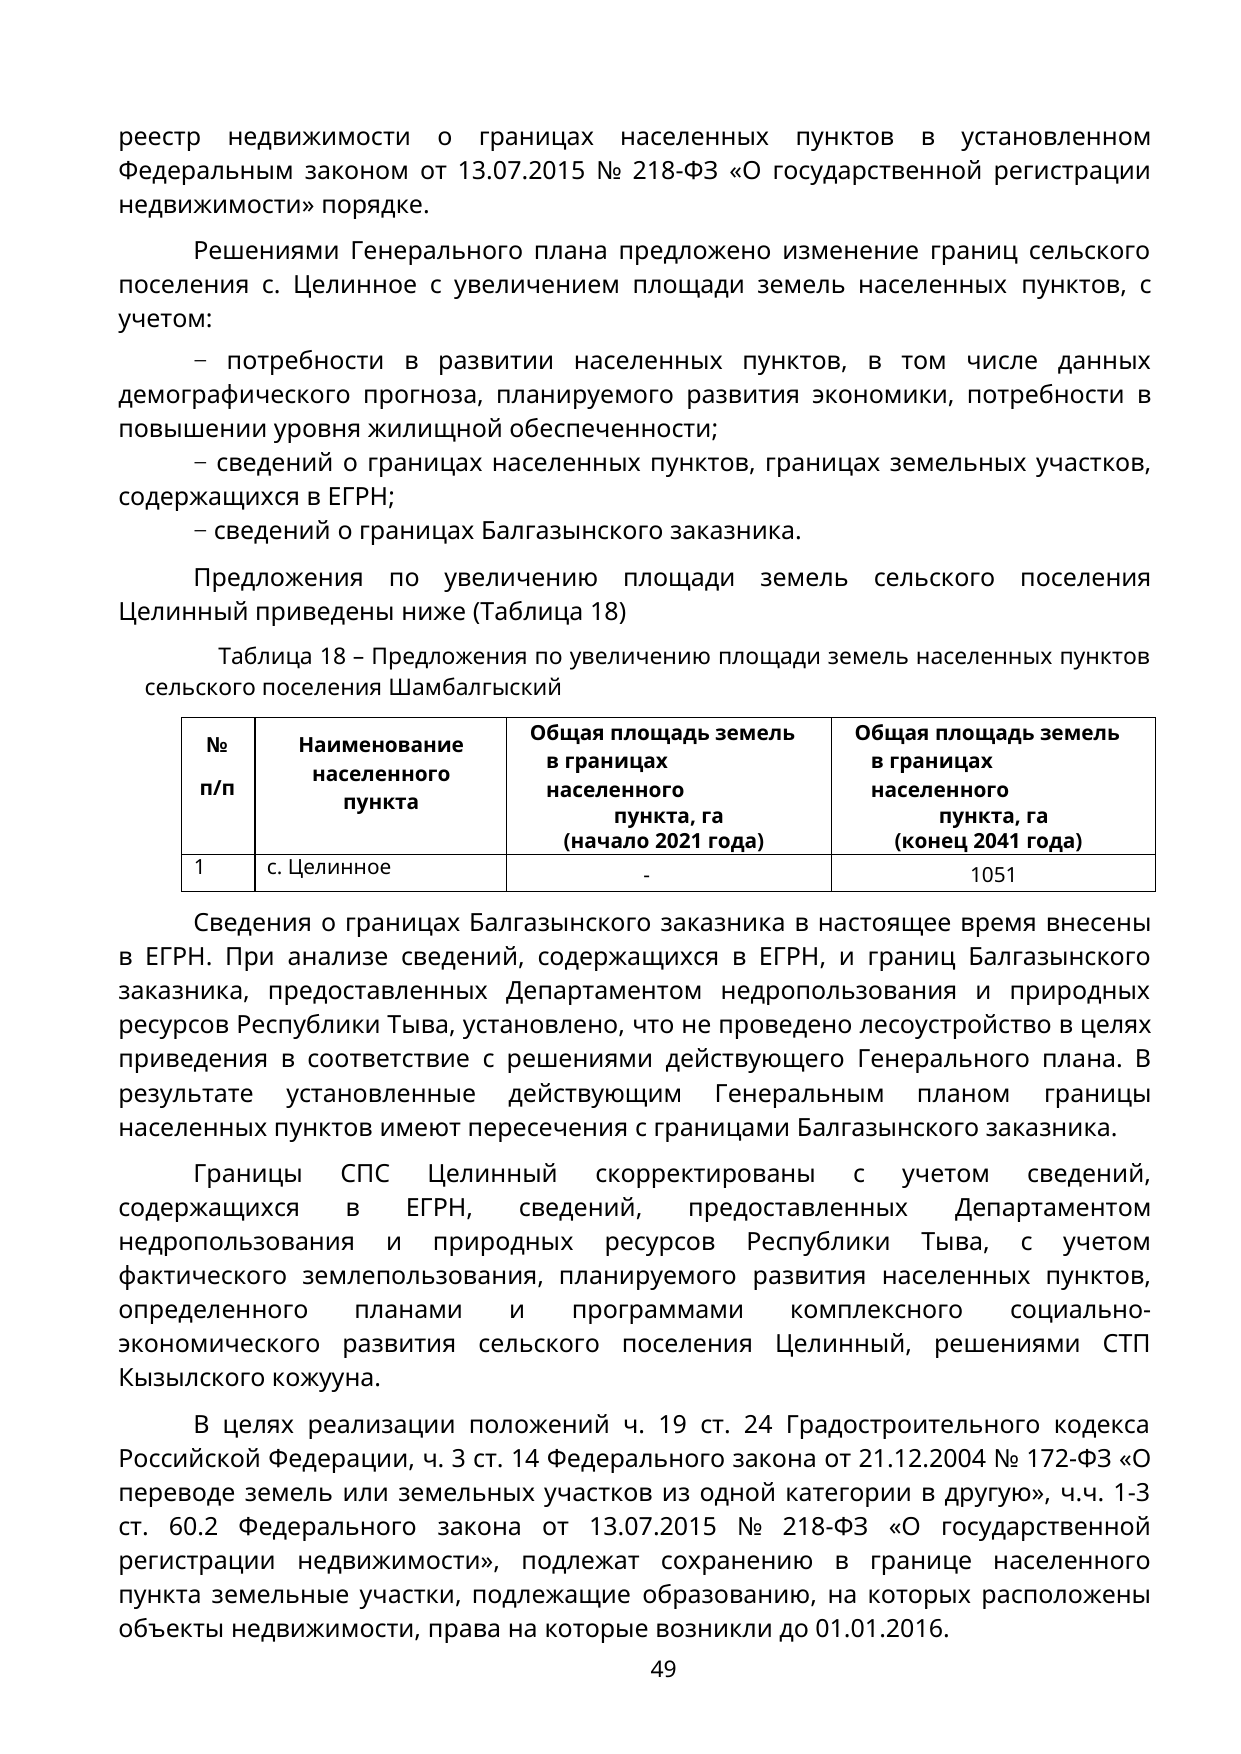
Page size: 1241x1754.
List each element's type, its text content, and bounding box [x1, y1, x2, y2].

table_header № п/п [182, 718, 254, 853]
text В целях реализации положений ч. 19 ст. 24 Градостроительного кодекса Российской Федерации, ч. 3 ст. 14 Федерального закона от 21.12.2004 № 172-ФЗ «О переводе земель или земельных участков из одной категории в другую», ч.ч. 1-3 ст. 60.2 Федерального закона от 13.07.2015 № 218-ФЗ «О государственной регистрации недвижимости», подлежат сохранению в границе населенного пункта земельные участки, подлежащие образованию, на которых расположены объекты недвижимости, права на которые возникли до 01.01.2016. [118, 1407, 1151, 1645]
table_cell 1 [182, 855, 254, 891]
table_cell с. Целинное [256, 855, 506, 891]
text Решениями Генерального плана предложено изменение границ сельского поселения с. Целинное с увеличением площади земель населенных пунктов, с учетом: [118, 233, 1151, 335]
text − сведений о границах населенных пунктов, границах земельных участков, содержащихся в ЕГРН; [118, 445, 1151, 513]
text Сведения о границах Балгазынского заказника в настоящее время внесены в ЕГРН. При анализе сведений, содержащихся в ЕГРН, и границ Балгазынского заказника, предоставленных Департаментом недропользования и природных ресурсов Республики Тыва, установлено, что не проведено лесоустройство в целях приведения в соответствие с решениями действующего Генерального плана. В результате установленные действующим Генеральным планом границы населенных пунктов имеют пересечения с границами Балгазынского заказника. [118, 905, 1151, 1143]
table_header Общая площадь земель в границах населенного пункта, га (начало 2021 года) [507, 718, 831, 853]
table_cell 1051 [832, 855, 1155, 891]
text Таблица 18 – Предложения по увеличению площади земель населенных пунктов сельского поселения Шамбалгыский [144, 640, 1151, 703]
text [118, 118, 1151, 220]
table_cell - [507, 855, 831, 891]
text Предложения по увеличению площади земель сельского поселения Целинный приведены ниже (Таблица 18) [118, 559, 1151, 628]
text − сведений о границах Балгазынского заказника. [118, 513, 1151, 547]
text − потребности в развитии населенных пунктов, в том числе данных демографического прогноза, планируемого развития экономики, потребности в повышении уровня жилищной обеспеченности; [118, 343, 1151, 445]
table_header Наименование населенного пункта [256, 718, 506, 853]
table_header Общая площадь земель в границах населенного пункта, га (конец 2041 года) [832, 718, 1155, 853]
text Границы СПС Целинный скорректированы с учетом сведений, содержащихся в ЕГРН, сведений, предоставленных Департаментом недропользования и природных ресурсов Республики Тыва, с учетом фактического землепользования, планируемого развития населенных пунктов, определенного планами и программами комплексного социально-экономического развития сельского поселения Целинный, решениями СТП Кызылского кожууна. [118, 1156, 1151, 1394]
